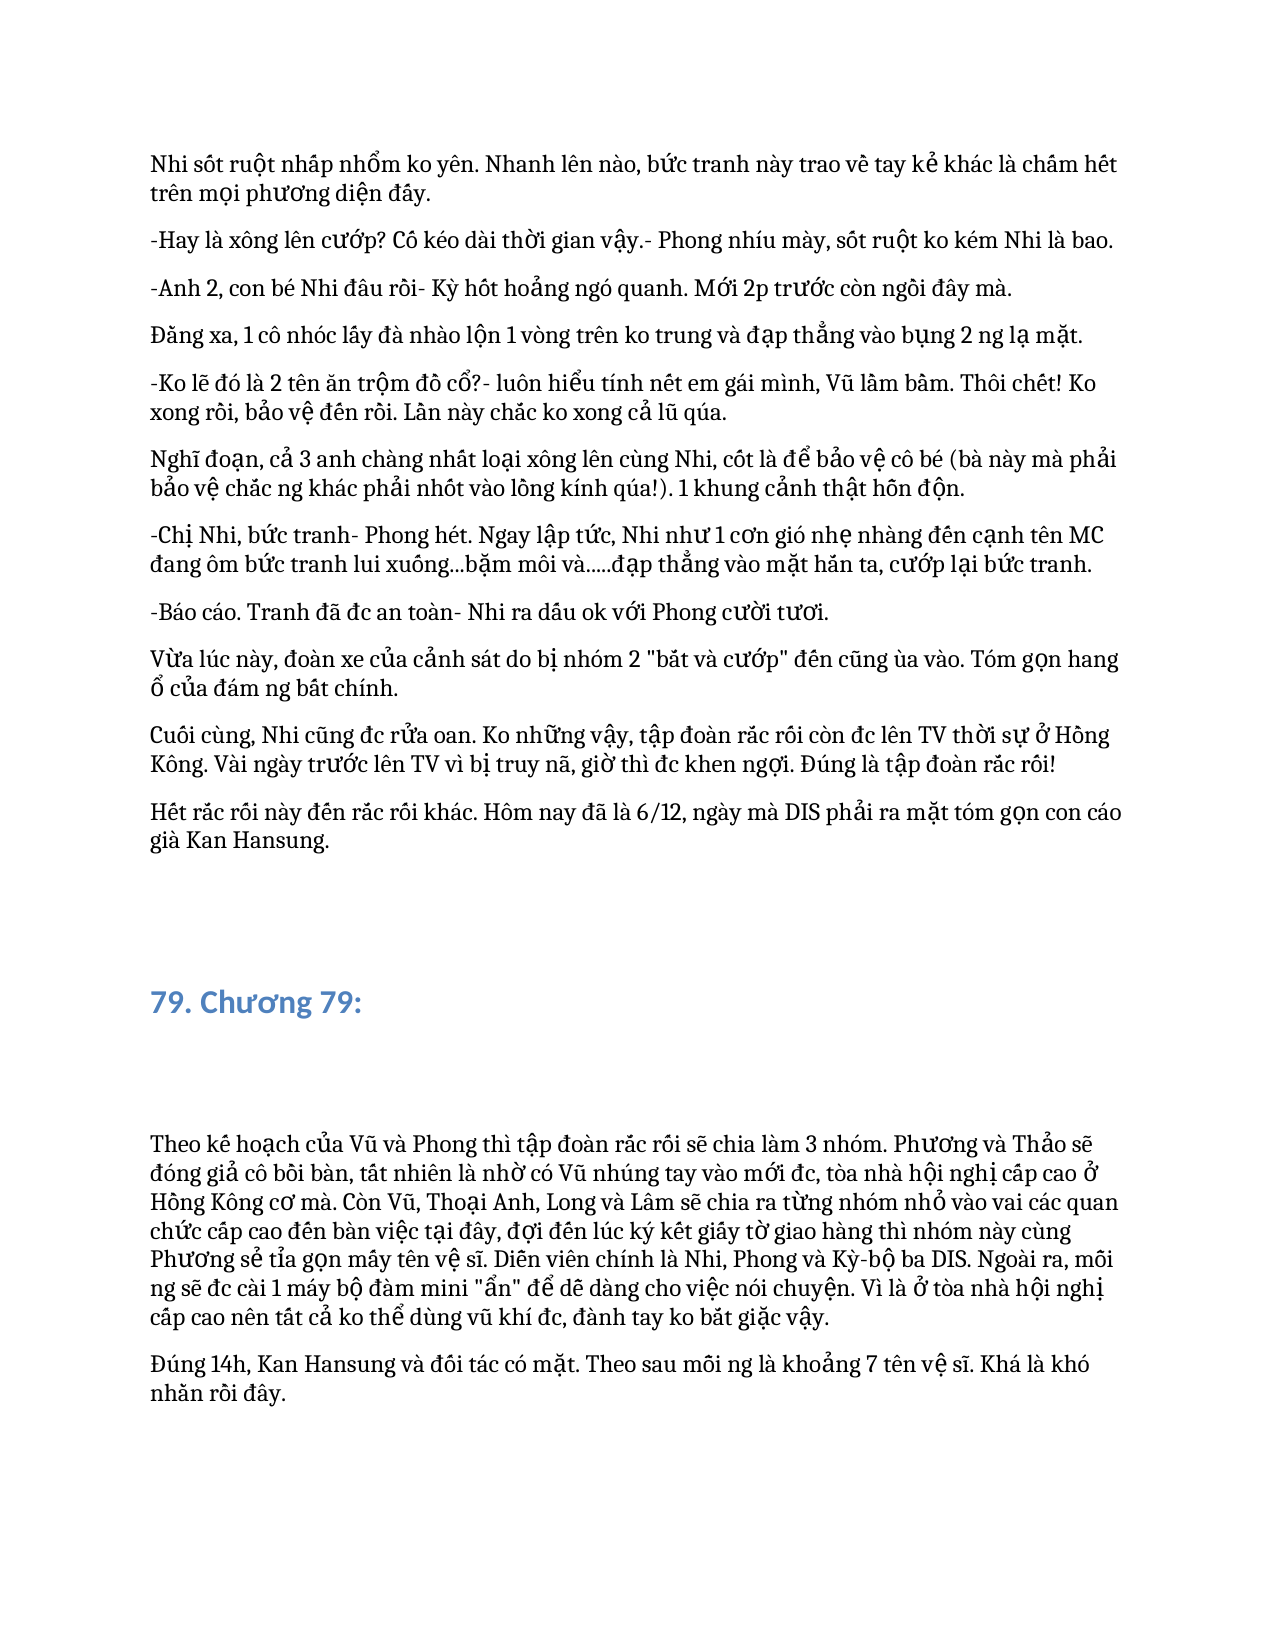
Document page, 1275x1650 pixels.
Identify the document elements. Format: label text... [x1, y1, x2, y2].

text Nhi sốt ruột nhấp nhổm ko yên. Nhanh lên nào, bức tranh này trao về tay kẻ khác là chấm hết trên mọi phương diện đấy. [150, 150, 1125, 207]
text Đúng 14h, Kan Hansung và đối tác có mặt. Theo sau mỗi ng là khoảng 7 tên vệ sĩ. Khá là khó nhằn rồi đây. [150, 1350, 1125, 1408]
text Vừa lúc này, đoàn xe của cảnh sát do bị nhóm 2 "bắt và cướp" đến cũng ùa vào. Tóm gọn hang ổ của đám ng bất chính. [150, 645, 1125, 702]
text -Hay là xông lên cướp? Cố kéo dài thời gian vậy.- Phong nhíu mày, sốt ruột ko kém Nhi là bao. [150, 226, 1125, 255]
text -Ko lẽ đó là 2 tên ăn trộm đồ cổ?- luôn hiểu tính nết em gái mình, Vũ lầm bầm. Thôi chết! Ko xong rồi, bảo vệ đến rồi. Lần này chắc ko xong cả lũ qúa. [150, 369, 1125, 426]
text -Anh 2, con bé Nhi đâu rồi- Kỳ hốt hoảng ngó quanh. Mới 2p trước còn ngồi đây mà. [150, 274, 1125, 302]
text -Chị Nhi, bức tranh- Phong hét. Ngay lập tức, Nhi như 1 cơn gió nhẹ nhàng đến cạnh tên MC đang ôm bức tranh lui xuống...bặm môi và.....đạp thẳng vào mặt hắn ta, cướp lại bức tranh. [150, 521, 1125, 579]
text Cuối cùng, Nhi cũng đc rửa oan. Ko những vậy, tập đoàn rắc rối còn đc lên TV thời sự ở Hồng Kông. Vài ngày trước lên TV vì bị truy nã, giờ thì đc khen ngợi. Đúng là tập đoàn rắc rối! [150, 721, 1125, 779]
text Nghĩ đoạn, cả 3 anh chàng nhất loại xông lên cùng Nhi, cốt là để bảo vệ cô bé (bà này mà phải bảo vệ chắc ng khác phải nhốt vào lồng kính qúa!). 1 khung cảnh thật hỗn độn. [150, 445, 1125, 502]
text Đằng xa, 1 cô nhóc lấy đà nhào lộn 1 vòng trên ko trung và đạp thẳng vào bụng 2 ng lạ mặt. [150, 321, 1125, 350]
text Theo kế hoạch của Vũ và Phong thì tập đoàn rắc rối sẽ chia làm 3 nhóm. Phương và Thảo sẽ đóng giả cô bồi bàn, tất nhiên là nhờ có Vũ nhúng tay vào mới đc, tòa nhà hội nghị cấp cao ở Hồng Kông cơ mà. Còn Vũ, Thoại Anh, Long và Lâm sẽ chia ra từng nhóm nhỏ vào vai các quan chức cấp cao đến bàn việc tại đây, đợi đến lúc ký kết giấy tờ giao hàng thì nhóm này cùng Phương sẻ tỉa gọn mấy tên vệ sĩ. Diễn viên chính là Nhi, Phong và Kỳ-bộ ba DIS. Ngoài ra, mỗi ng sẽ đc cài 1 máy bộ đàm mini "ẩn" để dễ dàng cho việc nói chuyện. Vì là ở tòa nhà hội nghị cấp cao nên tất cả ko thể dùng vũ khí đc, đành tay ko bắt giặc vậy. [150, 1130, 1125, 1332]
text Hết rắc rối này đến rắc rối khác. Hôm nay đã là 6/12, ngày mà DIS phải ra mặt tóm gọn con cáo già Kan Hansung. [150, 797, 1125, 855]
subtitle 79. Chương 79: [150, 981, 1125, 1022]
text -Báo cáo. Tranh đã đc an toàn- Nhi ra dấu ok với Phong cười tươi. [150, 597, 1125, 626]
